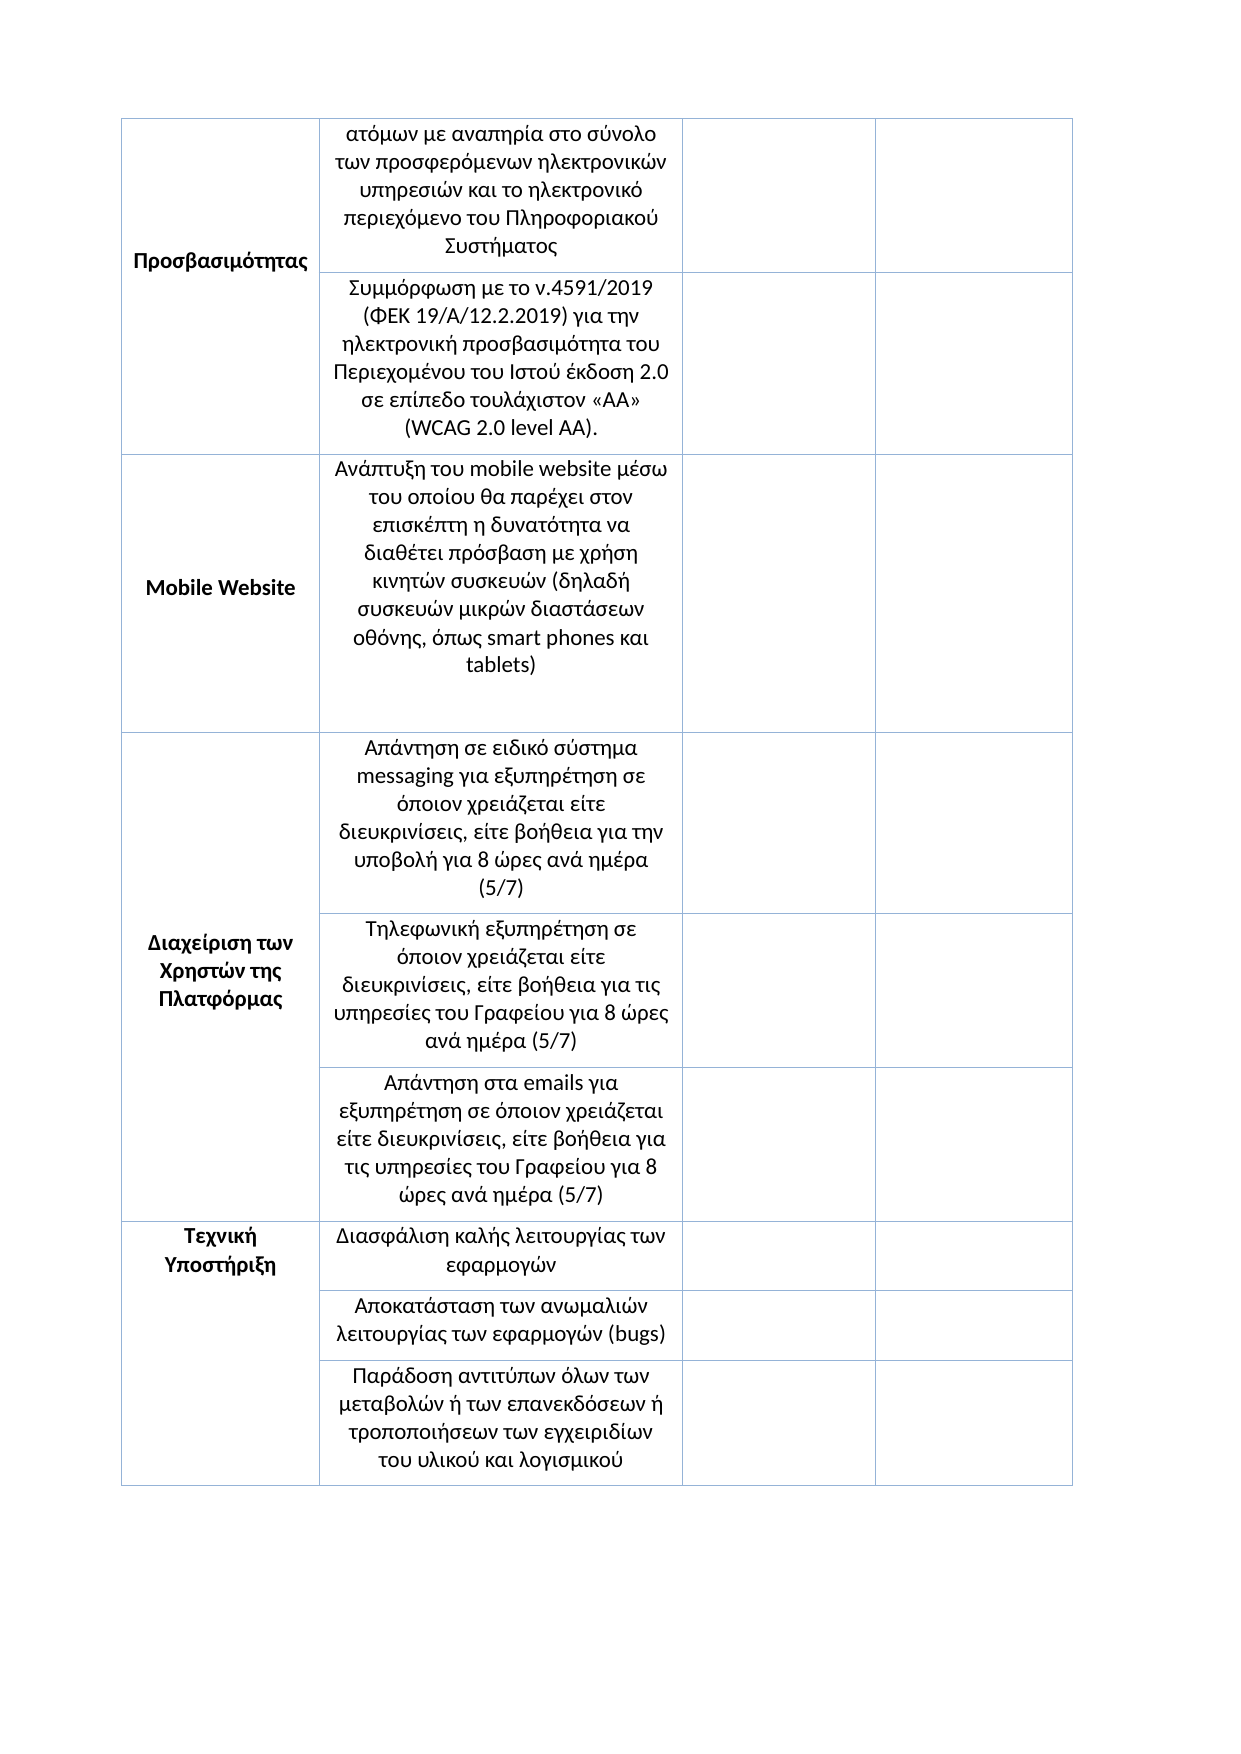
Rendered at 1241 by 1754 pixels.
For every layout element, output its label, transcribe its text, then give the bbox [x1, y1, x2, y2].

table_cell Αποκατάσταση των ανωμαλιών λειτουργίας των εφαρμογών (bugs) [320, 1291, 682, 1360]
table_cell [683, 914, 875, 1067]
table_cell Συμμόρφωση με το ν.4591/2019 (ΦΕΚ 19/Α/12.2.2019) για την ηλεκτρονική προσβασιμότητα του Περιεχομένου του Ιστού έκδοση 2.0 σε επίπεδο τουλάχιστον «ΑA» (WCAG 2.0 level AA). [320, 273, 682, 453]
table_cell [876, 1361, 1072, 1485]
table_cell [876, 1068, 1072, 1221]
table_cell Διασφάλιση καλής λειτουργίας των εφαρμογών [320, 1222, 682, 1290]
table_cell [683, 455, 875, 732]
table_cell [876, 273, 1072, 453]
table_cell [683, 273, 875, 453]
table_cell [683, 733, 875, 913]
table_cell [320, 119, 682, 272]
table_cell [876, 455, 1072, 732]
table_cell Απάντηση στα emails για εξυπηρέτηση σε όποιον χρειάζεται είτε διευκρινίσεις, είτε βοήθεια για τις υπηρεσίες του Γραφείου για 8 ώρες ανά ημέρα (5/7) [320, 1068, 682, 1221]
table_cell Τηλεφωνική εξυπηρέτηση σε όποιον χρειάζεται είτε διευκρινίσεις, είτε βοήθεια για τις υπηρεσίες του Γραφείου για 8 ώρες ανά ημέρα (5/7) [320, 914, 682, 1067]
table_cell [683, 1068, 875, 1221]
table_cell [876, 1291, 1072, 1360]
table_cell [876, 914, 1072, 1067]
table_cell [876, 119, 1072, 272]
table_cell Διαχείριση των Χρηστών της Πλατφόρμας [122, 733, 319, 1221]
table_cell [876, 733, 1072, 913]
table_cell [683, 1222, 875, 1290]
table_cell Παράδοση αντιτύπων όλων των μεταβολών ή των επανεκδόσεων ή τροποποιήσεων των εγχειριδίων του υλικού και λογισμικού [320, 1361, 682, 1485]
table_cell [683, 119, 875, 272]
table_cell [683, 1291, 875, 1360]
table_cell [683, 1361, 875, 1485]
table_cell [876, 1222, 1072, 1290]
table_cell Ανάπτυξη του mobile website μέσω του οποίου θα παρέχει στον επισκέπτη η δυνατότητα να διαθέτει πρόσβαση με χρήση κινητών συσκευών (δηλαδή συσκευών µικρών διαστάσεων οθόνης, όπως smart phones και tablets) [320, 455, 682, 732]
table_cell Mobile Website [122, 455, 319, 732]
table_cell Απάντηση σε ειδικό σύστημα messaging για εξυπηρέτηση σε όποιον χρειάζεται είτε διευκρινίσεις, είτε βοήθεια για την υποβολή για 8 ώρες ανά ημέρα (5/7) [320, 733, 682, 913]
table_cell Τεχνική Υποστήριξη [122, 1222, 319, 1485]
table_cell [122, 119, 319, 453]
